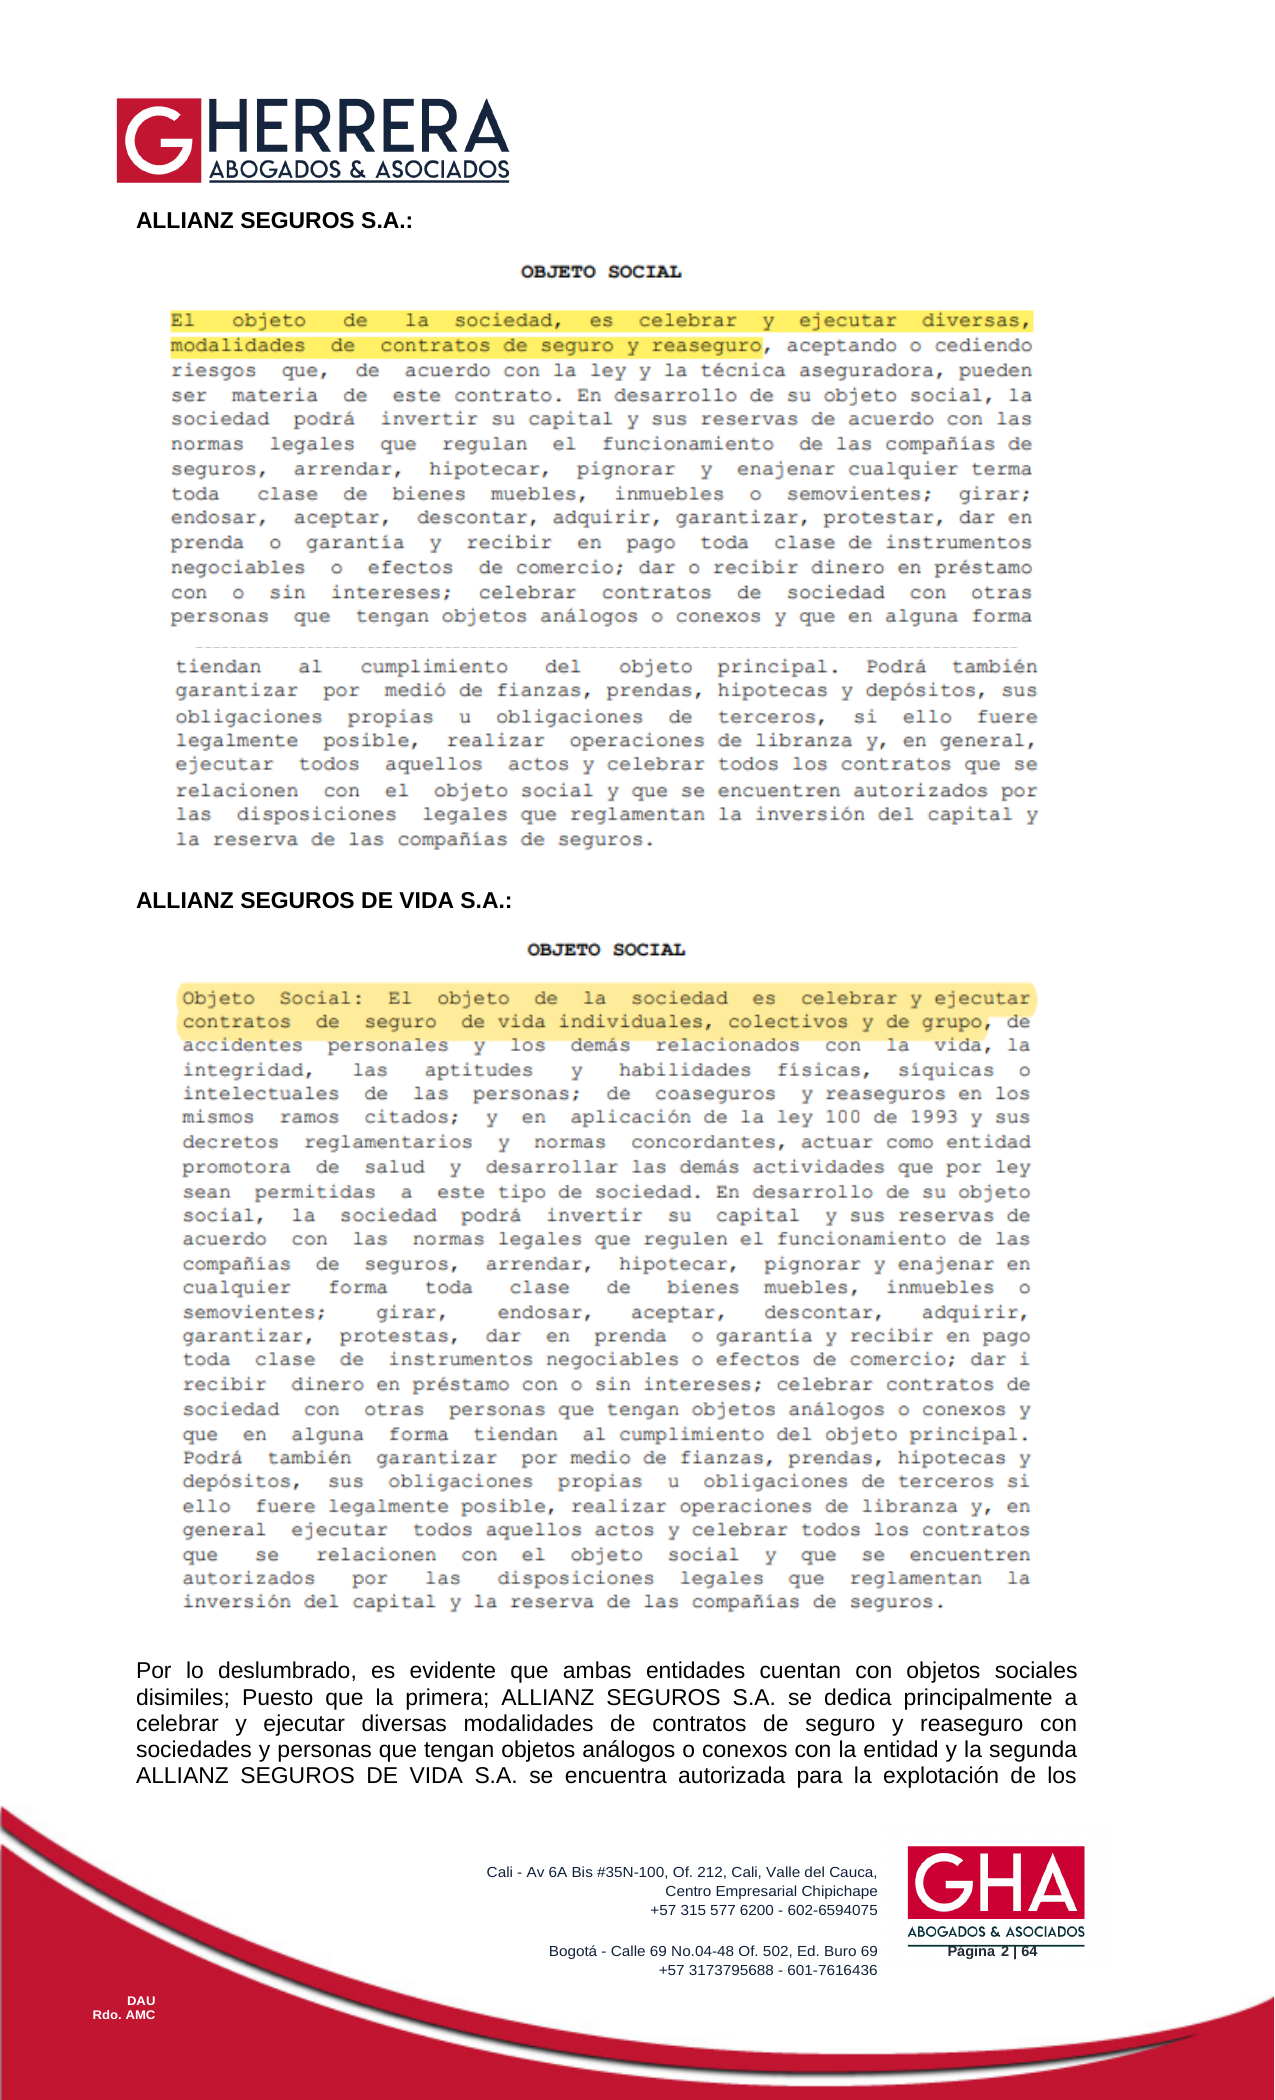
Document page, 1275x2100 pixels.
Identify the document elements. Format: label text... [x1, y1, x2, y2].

picture [167, 940, 1047, 1631]
text ALLIANZ SEGUROS S.A.: [136, 207, 1078, 233]
picture [96, 75, 529, 206]
text ALLIANZ SEGUROS DE VIDA S.A.: [136, 887, 1078, 914]
picture [160, 259, 1054, 861]
picture [0, 1793, 1275, 2100]
